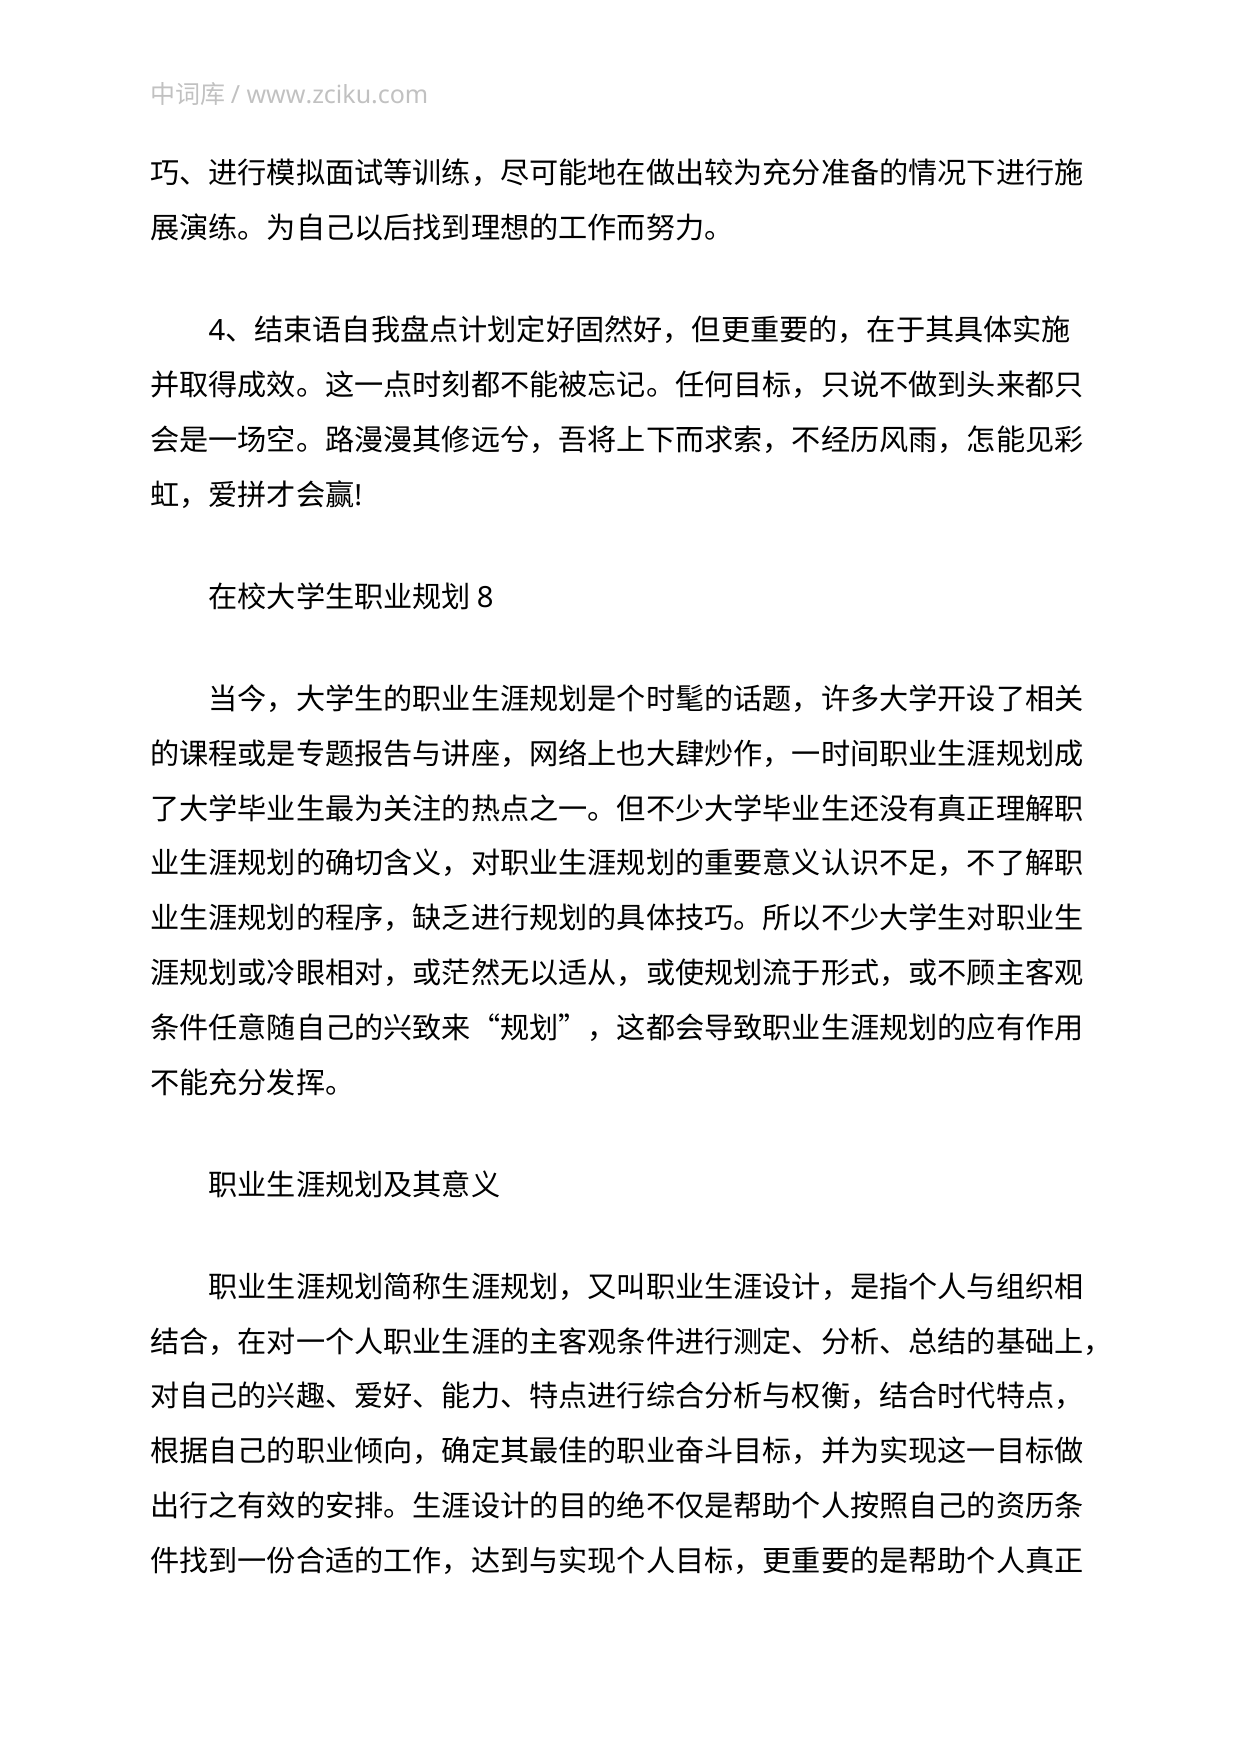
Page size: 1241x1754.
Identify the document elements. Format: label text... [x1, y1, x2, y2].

text 在校大学生职业规划8 [150, 573, 1090, 616]
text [150, 1263, 1090, 1580]
text 职业生涯规划及其意义 [150, 1161, 1090, 1204]
text 4、结束语自我盘点计划定好固然好，但更重要的，在于其具体实施并取得成效。这一点时刻都不能被忘记。任何目标，只说不做到头来都只会是一场空。路漫漫其修远兮，吾将上下而求索，不经历风雨，怎能见彩虹，爱拼才会赢! [150, 307, 1090, 514]
text 当今，大学生的职业生涯规划是个时髦的话题，许多大学开设了相关的课程或是专题报告与讲座，网络上也大肆炒作，一时间职业生涯规划成了大学毕业生最为关注的热点之一。但不少大学毕业生还没有真正理解职业生涯规划的确切含义，对职业生涯规划的重要意义认识不足，不了解职业生涯规划的程序，缺乏进行规划的具体技巧。所以不少大学生对职业生涯规划或冷眼相对，或茫然无以适从，或使规划流于形式，或不顾主客观条件任意随自己的兴致来“规划”，这都会导致职业生涯规划的应有作用不能充分发挥。 [150, 675, 1090, 1102]
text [150, 150, 1090, 247]
